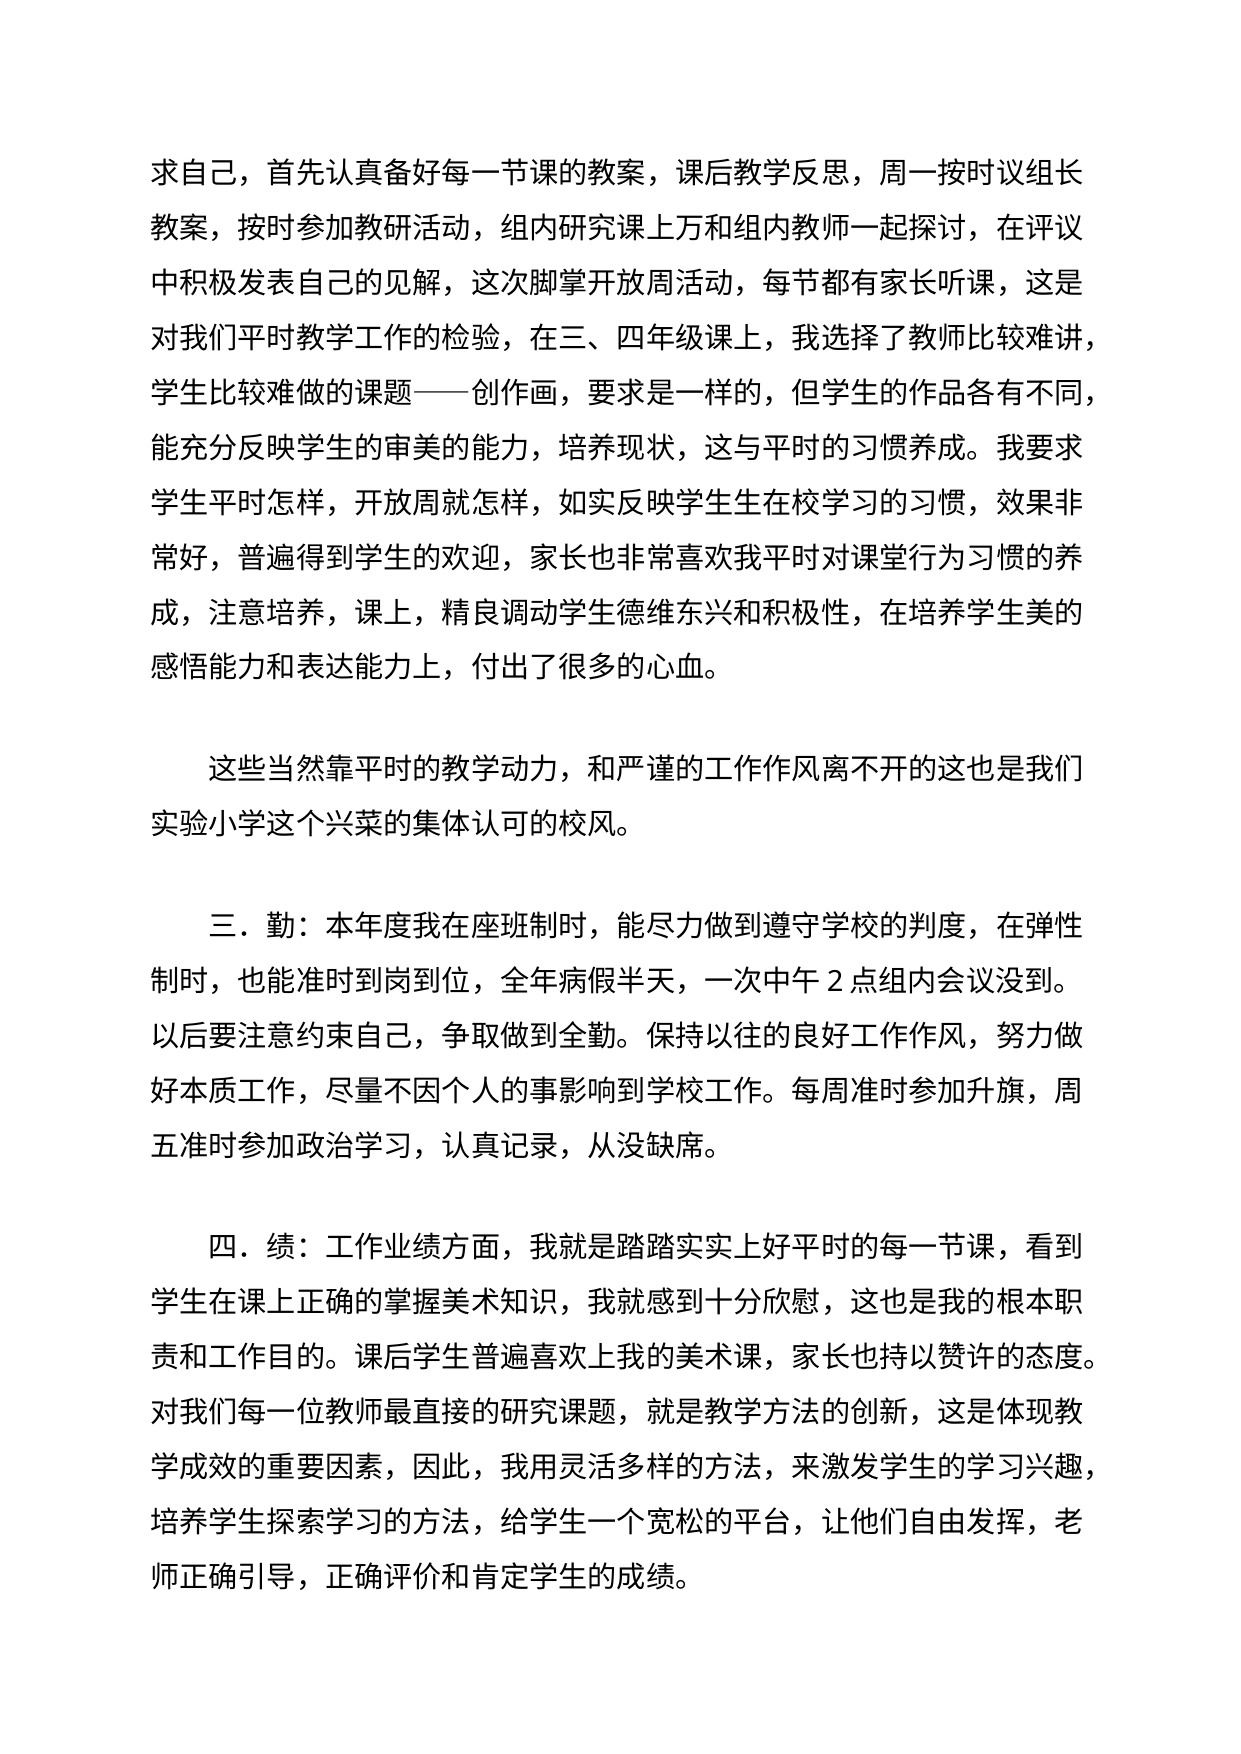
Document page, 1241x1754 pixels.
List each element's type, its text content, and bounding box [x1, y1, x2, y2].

text 三．勤：本年度我在座班制时，能尽力做到遵守学校的判度，在弹性制时，也能准时到岗到位，全年病假半天，一次中午2点组内会议没到。以后要注意约束自己，争取做到全勤。保持以往的良好工作作风，努力做好本质工作，尽量不因个人的事影响到学校工作。每周准时参加升旗，周五准时参加政治学习，认真记录，从没缺席。 [150, 902, 1090, 1164]
text 这些当然靠平时的教学动力，和严谨的工作作风离不开的这也是我们实验小学这个兴菜的集体认可的校风。 [150, 746, 1090, 843]
text 四．绩：工作业绩方面，我就是踏踏实实上好平时的每一节课，看到学生在课上正确的掌握美术知识，我就感到十分欣慰，这也是我的根本职责和工作目的。课后学生普遍喜欢上我的美术课，家长也持以赞许的态度。对我们每一位教师最直接的研究课题，就是教学方法的创新，这是体现教学成效的重要因素，因此，我用灵活多样的方法，来激发学生的学习兴趣，培养学生探索学习的方法，给学生一个宽松的平台，让他们自由发挥，老师正确引导，正确评价和肯定学生的成绩。 [150, 1224, 1090, 1596]
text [150, 150, 1090, 686]
